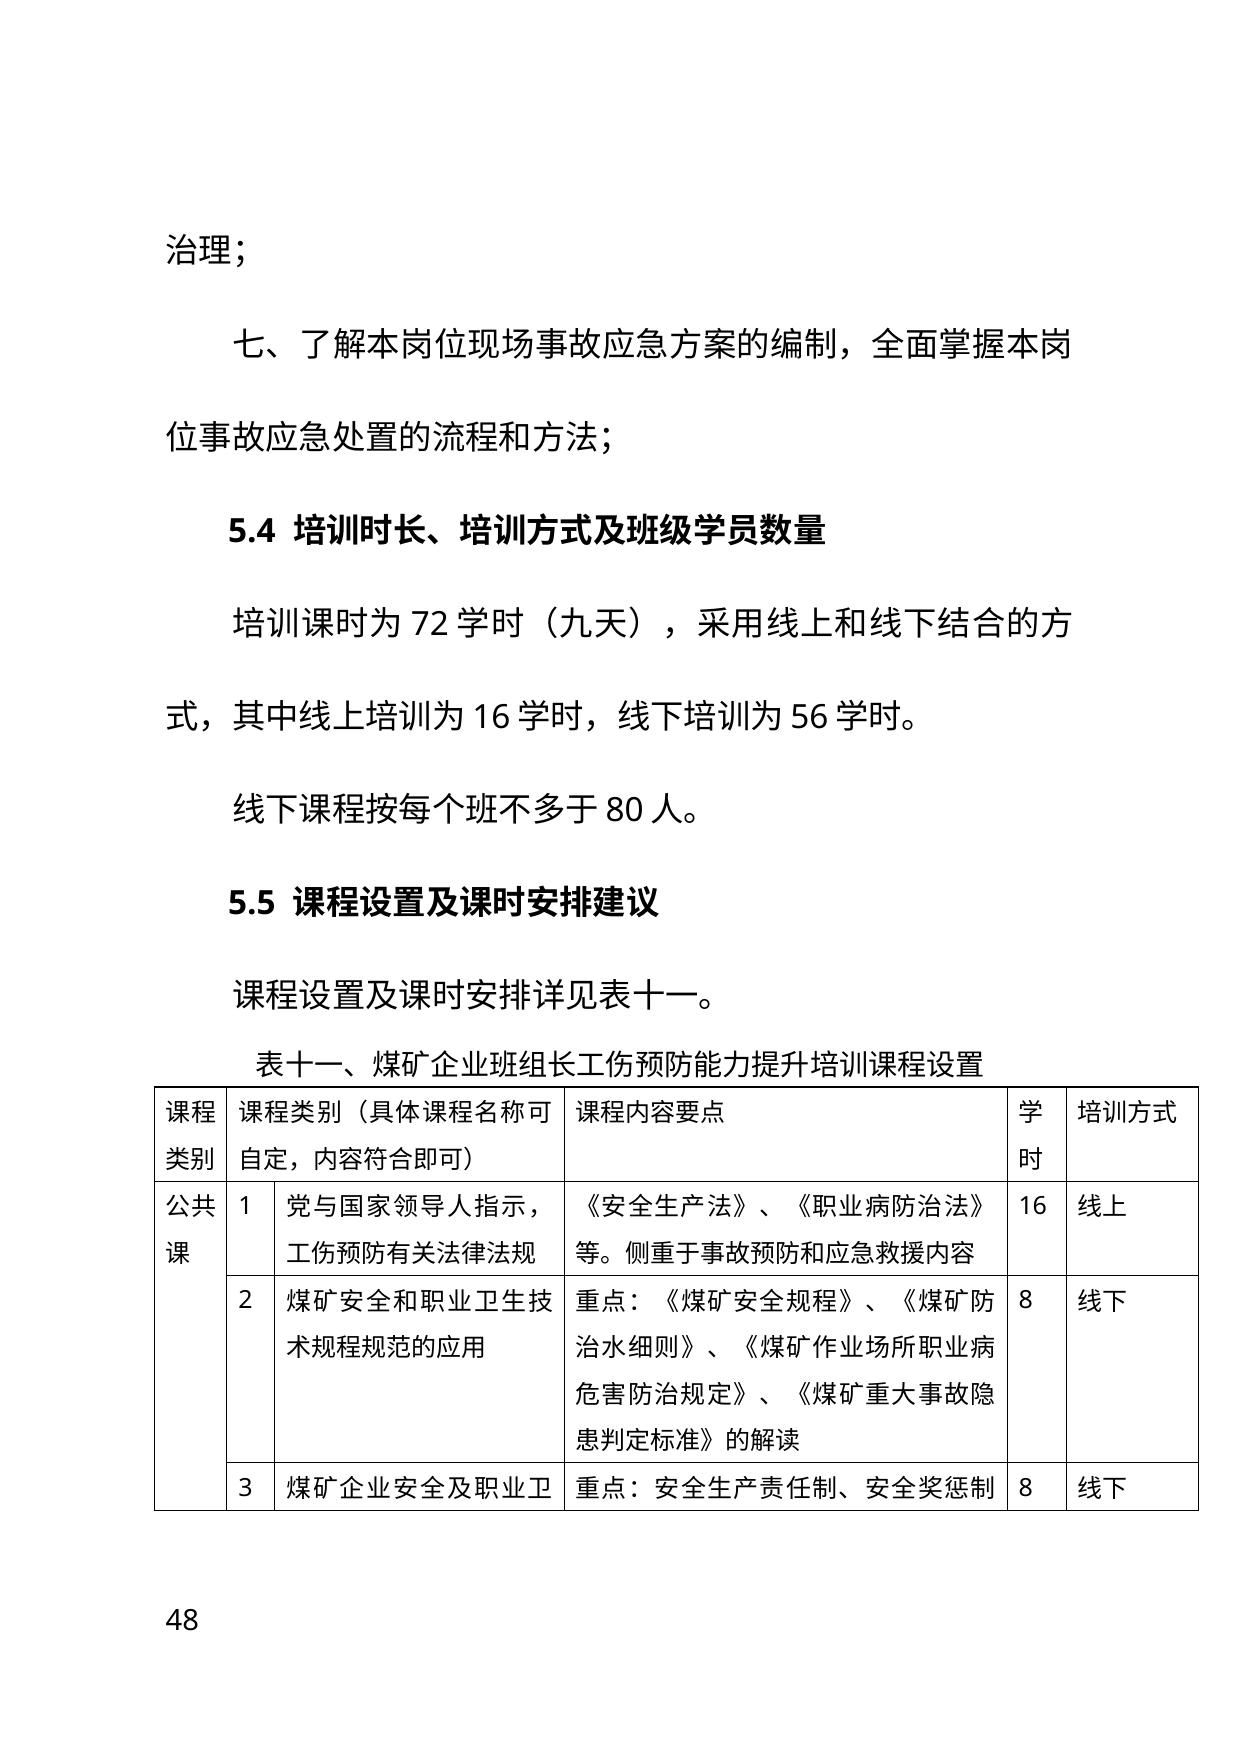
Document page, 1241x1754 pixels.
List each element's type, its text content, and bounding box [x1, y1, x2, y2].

list 5.4 培训时长、培训方式及班级学员数量 [228, 481, 1075, 574]
table_cell 线下 [1067, 1276, 1198, 1462]
text 七、了解本岗位现场事故应急方案的编制，全面掌握本岗位事故应急处置的流程和方法； [165, 295, 1075, 481]
table_cell 8 [1008, 1463, 1066, 1510]
list 5.5 课程设置及课时安排建议 [228, 854, 1075, 947]
table_header 课程内容要点 [565, 1088, 1007, 1181]
table_cell 2 [227, 1276, 274, 1462]
table_header 课程类别（具体课程名称可自定，内容符合即可） [227, 1088, 564, 1181]
table_cell 3 [227, 1463, 274, 1510]
table_cell 煤矿企业安全及职业卫生管理制度体系 [275, 1463, 564, 1510]
table_cell 16 [1008, 1182, 1066, 1275]
text 培训课时为72学时（九天），采用线上和线下结合的方式，其中线上培训为16学时，线下培训为56学时。 [165, 574, 1075, 761]
table_cell 1 [227, 1182, 274, 1275]
table_cell 《安全生产法》、《职业病防治法》等。侧重于事故预防和应急救援内容 [565, 1182, 1007, 1275]
table_header 学时 [1008, 1088, 1066, 1181]
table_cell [565, 1463, 1007, 1510]
text 线下课程按每个班不多于80人。 [165, 761, 1075, 854]
table_cell 党与国家领导人指示，工伤预防有关法律法规 [275, 1182, 564, 1275]
table_header 课程类别 [155, 1088, 226, 1181]
text 课程设置及课时安排详见表十一。 [165, 947, 1075, 1040]
table_header 培训方式 [1067, 1088, 1198, 1181]
table_cell 线上 [1067, 1182, 1198, 1275]
table_cell 公共课 [155, 1182, 226, 1510]
table_cell 重点：《煤矿安全规程》、《煤矿防治水细则》、《煤矿作业场所职业病危害防治规定》、《煤矿重大事故隐患判定标准》的解读 [565, 1276, 1007, 1462]
table_cell 8 [1008, 1276, 1066, 1462]
text 表十一、煤矿企业班组长工伤预防能力提升培训课程设置 [165, 1040, 1075, 1086]
table_cell 煤矿安全和职业卫生技术规程规范的应用 [275, 1276, 564, 1462]
table_cell 线下 [1067, 1463, 1198, 1510]
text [165, 202, 1075, 295]
